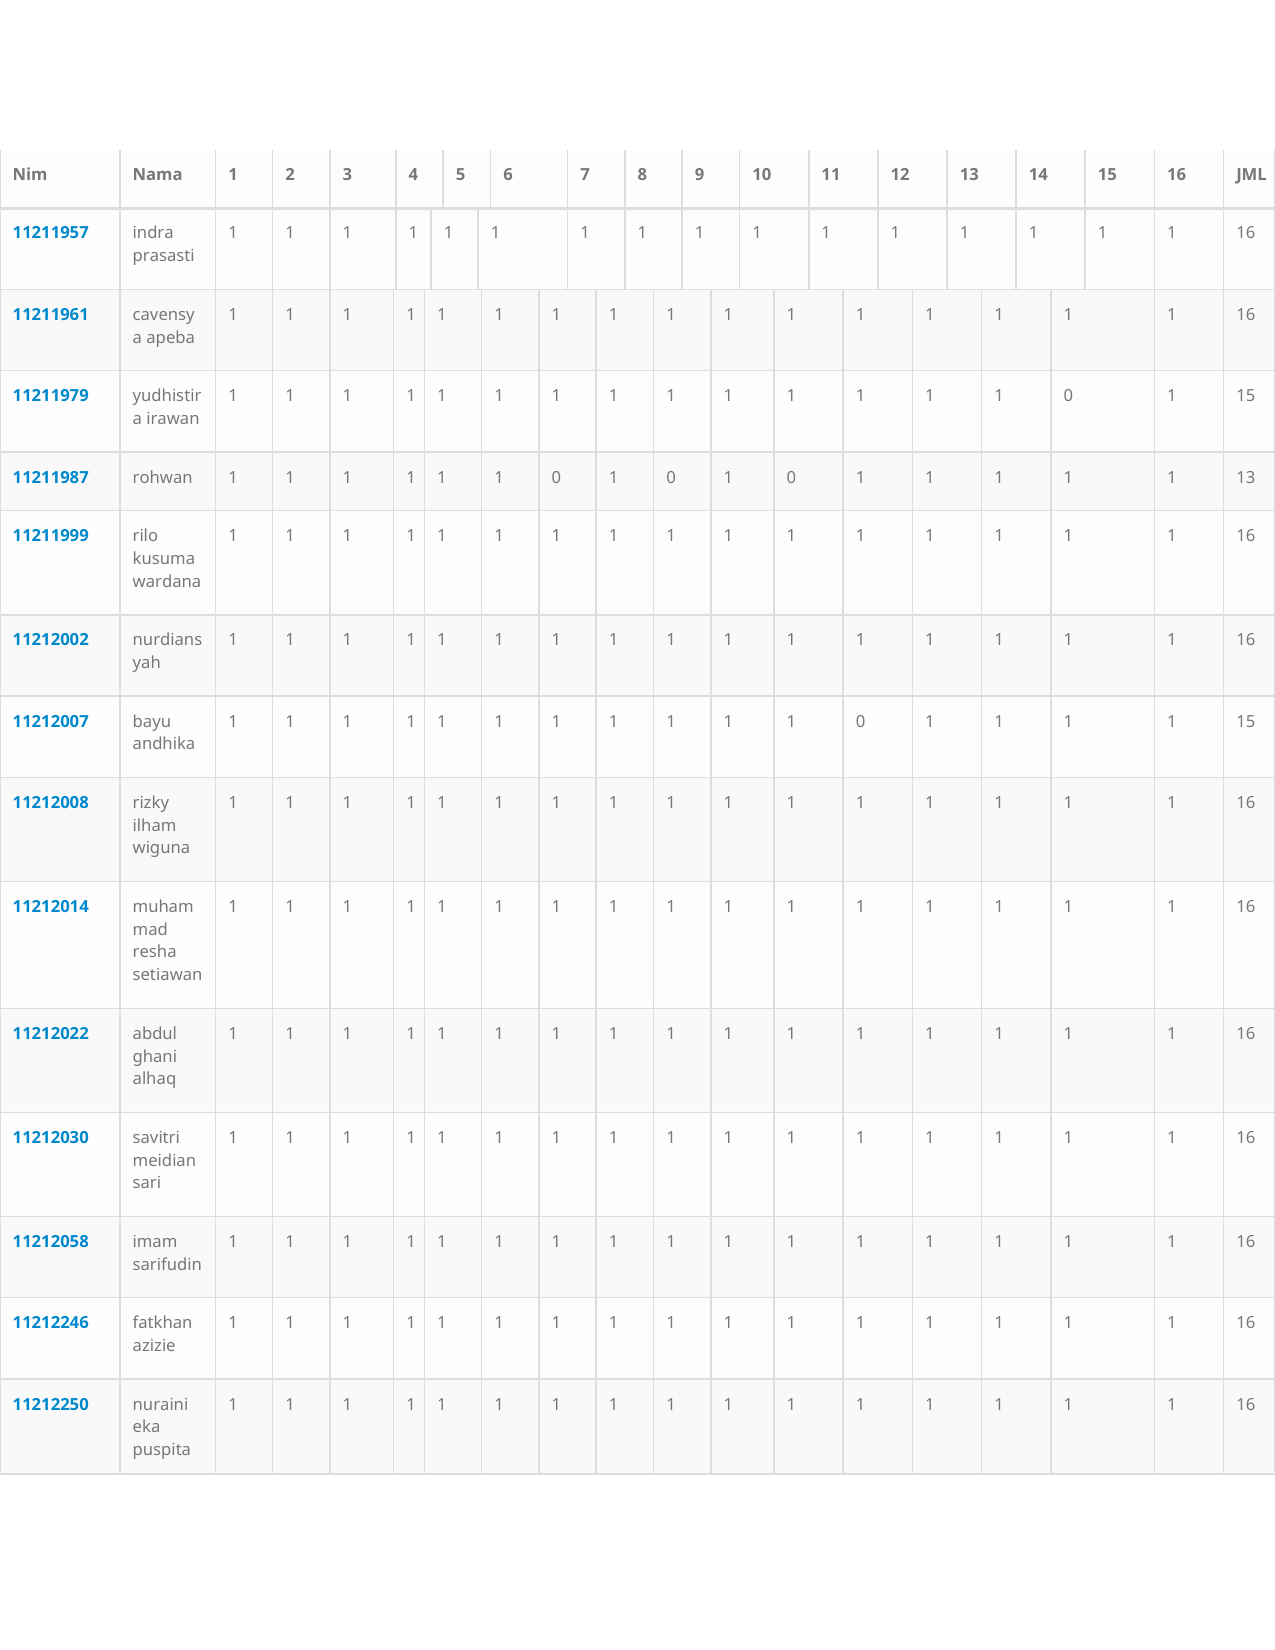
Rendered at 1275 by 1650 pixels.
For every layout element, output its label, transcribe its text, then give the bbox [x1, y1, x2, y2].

table_cell 1 [425, 453, 481, 510]
table_cell 1 [394, 371, 424, 451]
table_cell 1 [425, 616, 481, 695]
table_cell 1 [1052, 1380, 1154, 1473]
table_cell 1 [775, 511, 842, 614]
table_cell 1 [982, 1009, 1050, 1111]
table_cell 1 [982, 1380, 1050, 1473]
table_cell 11211979 [1, 371, 119, 451]
table_cell 16 [1224, 778, 1274, 881]
table_cell 1 [273, 882, 329, 1007]
table_cell 11212002 [1, 616, 119, 695]
table_cell 1 [913, 1298, 981, 1378]
table_cell 1 [654, 371, 710, 451]
table_cell 1 [913, 778, 981, 881]
table_cell 1 [597, 453, 653, 510]
table_cell 1 [482, 290, 538, 370]
table_cell 1 [982, 1217, 1050, 1297]
table_cell 15 [1224, 371, 1274, 451]
table_cell 1 [1155, 882, 1223, 1007]
table_cell 1 [216, 371, 272, 451]
table_cell 15 [1224, 697, 1274, 777]
table_cell 1 [982, 697, 1050, 777]
table_cell 1 [216, 1298, 272, 1378]
table_cell 1 [597, 371, 653, 451]
table_cell 1 [712, 290, 773, 370]
table_cell 11212058 [1, 1217, 119, 1297]
table_cell 1 [216, 1009, 272, 1111]
table_header 3 [331, 150, 395, 207]
table_cell 1 [1052, 882, 1154, 1007]
table_cell 1 [425, 882, 481, 1007]
table_header 13 [948, 150, 1015, 207]
table_cell 1 [216, 210, 272, 288]
table_cell 1 [425, 697, 481, 777]
table_cell 1 [982, 290, 1050, 370]
table_header 5 [444, 150, 490, 207]
table_cell 1 [775, 778, 842, 881]
table_cell 1 [597, 290, 653, 370]
table_cell 16 [1224, 1380, 1274, 1473]
table_cell 1 [394, 1009, 424, 1111]
table_cell 1 [626, 210, 681, 288]
table_cell 1 [482, 1298, 538, 1378]
table_cell 11212246 [1, 1298, 119, 1378]
table_cell 11212030 [1, 1113, 119, 1216]
table_cell 1 [331, 697, 393, 777]
table_cell 16 [1224, 1009, 1274, 1111]
table_cell 11212008 [1, 778, 119, 881]
table_cell 1 [913, 453, 981, 510]
table_cell 1 [273, 778, 329, 881]
table_cell rohwan [121, 453, 215, 510]
table_cell 1 [216, 453, 272, 510]
table_cell 1 [425, 371, 481, 451]
table_header Nama [121, 150, 215, 207]
table_header 6 [491, 150, 567, 207]
table_cell 1 [273, 371, 329, 451]
table_cell 1 [1155, 511, 1223, 614]
table_cell 1 [1155, 616, 1223, 695]
table_cell nuraini eka puspita sari [121, 1380, 215, 1473]
table_cell 1 [1155, 1298, 1223, 1378]
table_cell 1 [913, 616, 981, 695]
table_cell rilo kusumawardana [121, 511, 215, 614]
table_cell 1 [1155, 697, 1223, 777]
table_cell 1 [740, 210, 808, 288]
table_cell 1 [654, 778, 710, 881]
table_cell 1 [425, 511, 481, 614]
table_cell 1 [844, 371, 912, 451]
table_cell 1 [844, 616, 912, 695]
table_cell 1 [273, 210, 329, 288]
table_cell 1 [482, 778, 538, 881]
table_cell 1 [775, 1009, 842, 1111]
table_header 9 [683, 150, 739, 207]
table_cell 1 [540, 511, 595, 614]
table_cell 1 [540, 882, 595, 1007]
table_cell 1 [982, 453, 1050, 510]
table_cell 1 [540, 290, 595, 370]
table_cell 1 [775, 697, 842, 777]
table_cell 1 [1052, 1113, 1154, 1216]
table_cell rizky ilham wiguna [121, 778, 215, 881]
table_header 14 [1017, 150, 1084, 207]
table_cell 1 [775, 1217, 842, 1297]
table_cell 16 [1224, 616, 1274, 695]
table_cell 1 [540, 778, 595, 881]
table_cell 1 [273, 1009, 329, 1111]
table_cell 1 [216, 1217, 272, 1297]
table_cell 1 [216, 1113, 272, 1216]
table_cell 1 [844, 290, 912, 370]
table_cell 1 [331, 371, 393, 451]
table_cell 1 [394, 1113, 424, 1216]
table_cell 1 [1155, 290, 1223, 370]
table_cell 1 [597, 1009, 653, 1111]
table_cell 1 [394, 453, 424, 510]
table_cell 1 [775, 371, 842, 451]
table_cell 1 [1155, 1009, 1223, 1111]
table_cell nurdiansyah [121, 616, 215, 695]
table_cell 1 [482, 453, 538, 510]
table_cell 1 [597, 778, 653, 881]
table_cell 1 [425, 1298, 481, 1378]
table_cell 1 [982, 1298, 1050, 1378]
table_cell 1 [982, 882, 1050, 1007]
table_cell 1 [394, 778, 424, 881]
table_cell 1 [597, 1380, 653, 1473]
table_cell 1 [982, 778, 1050, 881]
table_cell 1 [913, 1113, 981, 1216]
table_cell 1 [273, 1217, 329, 1297]
table_cell 1 [712, 371, 773, 451]
table_cell 1 [913, 1009, 981, 1111]
table_header Nim [1, 150, 119, 207]
table_cell 1 [712, 1009, 773, 1111]
table_cell 11212250 [1, 1380, 119, 1473]
table_cell 1 [425, 290, 481, 370]
table_cell 1 [1052, 1009, 1154, 1111]
table_cell 1 [425, 1009, 481, 1111]
table_cell cavensya apeba [121, 290, 215, 370]
table_cell 11212014 [1, 882, 119, 1007]
table_cell 0 [540, 453, 595, 510]
table_cell 1 [712, 1380, 773, 1473]
table_cell 1 [216, 882, 272, 1007]
table_cell 1 [394, 882, 424, 1007]
table_cell 1 [1155, 453, 1223, 510]
table_header 8 [626, 150, 681, 207]
table_cell abdul ghani alhaq [121, 1009, 215, 1111]
table_cell 1 [654, 697, 710, 777]
table_cell 1 [982, 371, 1050, 451]
table_cell 16 [1224, 511, 1274, 614]
table_cell 1 [654, 882, 710, 1007]
table_cell 1 [482, 616, 538, 695]
table_cell 1 [597, 511, 653, 614]
table_cell 1 [1155, 778, 1223, 881]
table_cell 1 [982, 1113, 1050, 1216]
table_cell 1 [712, 1113, 773, 1216]
table_header 15 [1086, 150, 1154, 207]
table_cell 1 [775, 616, 842, 695]
table_cell 1 [1052, 511, 1154, 614]
table_cell 1 [948, 210, 1015, 288]
table_cell 1 [844, 453, 912, 510]
table_cell 1 [482, 1009, 538, 1111]
table_cell 1 [654, 1380, 710, 1473]
table_cell muhammad resha setiawan [121, 882, 215, 1007]
table_cell savitri meidiansari [121, 1113, 215, 1216]
table_cell 1 [216, 1380, 272, 1473]
table_cell 1 [394, 616, 424, 695]
table_cell 1 [273, 1298, 329, 1378]
table_header 7 [568, 150, 624, 207]
table_cell fatkhan azizie [121, 1298, 215, 1378]
table_cell 16 [1224, 1298, 1274, 1378]
table_cell 0 [775, 453, 842, 510]
table_cell 1 [654, 1113, 710, 1216]
table_cell 1 [482, 511, 538, 614]
table_cell 1 [597, 1217, 653, 1297]
table_cell 1 [712, 1217, 773, 1297]
table_cell 1 [425, 1113, 481, 1216]
table_cell bayu andhika [121, 697, 215, 777]
table_cell 1 [712, 697, 773, 777]
table_cell 1 [1052, 1298, 1154, 1378]
table_cell 1 [1155, 1380, 1223, 1473]
table_cell 1 [1052, 778, 1154, 881]
table_cell 16 [1224, 1217, 1274, 1297]
table_cell 1 [712, 511, 773, 614]
table_cell 1 [425, 1217, 481, 1297]
table_cell 1 [913, 882, 981, 1007]
table_header 1 [216, 150, 272, 207]
table_cell 1 [331, 1380, 393, 1473]
table_cell indra prasasti [121, 210, 215, 288]
table_cell 1 [331, 511, 393, 614]
table_cell 1 [394, 697, 424, 777]
table_cell 0 [654, 453, 710, 510]
table_cell 1 [1155, 371, 1223, 451]
table_cell 1 [425, 778, 481, 881]
table_cell 1 [482, 1217, 538, 1297]
table_cell 1 [540, 1113, 595, 1216]
table_cell 1 [540, 1009, 595, 1111]
table_cell 1 [913, 1380, 981, 1473]
table_cell 1 [331, 1298, 393, 1378]
table_header 11 [810, 150, 877, 207]
table_cell 1 [273, 290, 329, 370]
table_cell 1 [844, 882, 912, 1007]
table_cell 1 [913, 511, 981, 614]
table_cell 1 [331, 210, 395, 288]
table_cell 1 [775, 1298, 842, 1378]
table_cell 1 [982, 616, 1050, 695]
table_cell 1 [654, 1217, 710, 1297]
table_cell 1 [654, 511, 710, 614]
table_cell 1 [712, 616, 773, 695]
table_cell 1 [712, 453, 773, 510]
table_cell 1 [654, 616, 710, 695]
table_cell 1 [879, 210, 946, 288]
table_cell 1 [1052, 1217, 1154, 1297]
table_cell 0 [844, 697, 912, 777]
table_cell 1 [540, 1380, 595, 1473]
table_cell 1 [654, 1298, 710, 1378]
table_cell 1 [482, 1380, 538, 1473]
table_cell 1 [331, 290, 393, 370]
table_cell 1 [568, 210, 624, 288]
table_cell 1 [1052, 616, 1154, 695]
table_cell 1 [597, 697, 653, 777]
table_cell 1 [982, 511, 1050, 614]
table_cell 1 [913, 1217, 981, 1297]
table_cell 1 [654, 290, 710, 370]
table_cell 1 [331, 453, 393, 510]
table_cell 11212007 [1, 697, 119, 777]
table_cell imam sarifudin [121, 1217, 215, 1297]
table_cell 1 [913, 290, 981, 370]
table_cell 1 [844, 1009, 912, 1111]
table_cell 1 [331, 1217, 393, 1297]
table_cell 1 [331, 778, 393, 881]
table_cell 1 [394, 511, 424, 614]
table_cell 1 [331, 1113, 393, 1216]
table_cell 1 [1155, 1217, 1223, 1297]
table_cell 11211999 [1, 511, 119, 614]
table_cell 1 [540, 371, 595, 451]
table_cell 16 [1224, 882, 1274, 1007]
table_cell 16 [1224, 210, 1274, 288]
table_cell 1 [273, 511, 329, 614]
table_header 12 [879, 150, 946, 207]
table_cell 1 [397, 210, 430, 288]
table_cell 1 [479, 210, 567, 288]
table_cell 1 [712, 882, 773, 1007]
table_cell 1 [1052, 290, 1154, 370]
table_cell yudhistira irawan [121, 371, 215, 451]
table_cell 1 [844, 778, 912, 881]
table_cell 1 [775, 1380, 842, 1473]
table_cell 1 [844, 511, 912, 614]
table_cell 1 [482, 882, 538, 1007]
table_cell 1 [216, 616, 272, 695]
table_cell 1 [482, 697, 538, 777]
table_cell 16 [1224, 1113, 1274, 1216]
table_cell 1 [597, 882, 653, 1007]
table_cell 1 [273, 697, 329, 777]
table_cell 1 [425, 1380, 481, 1473]
table_cell 1 [1086, 210, 1154, 288]
table_cell 1 [597, 1298, 653, 1378]
table_cell 1 [913, 697, 981, 777]
table_cell 1 [844, 1298, 912, 1378]
table_cell 1 [540, 1217, 595, 1297]
table_cell 1 [1052, 697, 1154, 777]
table_header 2 [273, 150, 329, 207]
table_cell 1 [331, 616, 393, 695]
table_cell 1 [273, 1113, 329, 1216]
table_cell 1 [1017, 210, 1084, 288]
table_cell 1 [913, 371, 981, 451]
table_cell 1 [394, 290, 424, 370]
table_cell 1 [216, 290, 272, 370]
table_cell 1 [273, 616, 329, 695]
table_cell 1 [1052, 453, 1154, 510]
table_cell 1 [1155, 1113, 1223, 1216]
table_cell 16 [1224, 290, 1274, 370]
table_cell 0 [1052, 371, 1154, 451]
table_cell 1 [216, 778, 272, 881]
table_cell 11212022 [1, 1009, 119, 1111]
table_cell 1 [810, 210, 877, 288]
table_cell 11211987 [1, 453, 119, 510]
table_cell 1 [540, 1298, 595, 1378]
table_cell 1 [597, 616, 653, 695]
table_cell 1 [683, 210, 739, 288]
table_cell 1 [432, 210, 477, 288]
table_header 4 [397, 150, 442, 207]
table_cell 1 [216, 697, 272, 777]
table_cell 1 [331, 1009, 393, 1111]
table_cell 1 [273, 1380, 329, 1473]
table_cell 1 [597, 1113, 653, 1216]
table_cell 13 [1224, 453, 1274, 510]
table_cell 1 [654, 1009, 710, 1111]
table_cell 1 [712, 778, 773, 881]
table_header 16 [1155, 150, 1223, 207]
table_cell 1 [394, 1380, 424, 1473]
table_cell 1 [394, 1298, 424, 1378]
table_cell 11211961 [1, 290, 119, 370]
table_cell 1 [844, 1380, 912, 1473]
table_cell 1 [844, 1217, 912, 1297]
table_cell 1 [540, 616, 595, 695]
table_header JML [1224, 150, 1274, 207]
table_cell 1 [482, 1113, 538, 1216]
table_cell 11211957 [1, 210, 119, 288]
table_cell 1 [273, 453, 329, 510]
table_cell 1 [331, 882, 393, 1007]
table_header 10 [740, 150, 808, 207]
table_cell 1 [775, 1113, 842, 1216]
table_cell 1 [775, 290, 842, 370]
table_cell 1 [712, 1298, 773, 1378]
table_cell 1 [482, 371, 538, 451]
table_cell 1 [775, 882, 842, 1007]
table_cell 1 [1155, 210, 1223, 288]
table_cell 1 [540, 697, 595, 777]
table_cell 1 [844, 1113, 912, 1216]
table_cell 1 [394, 1217, 424, 1297]
table_cell 1 [216, 511, 272, 614]
